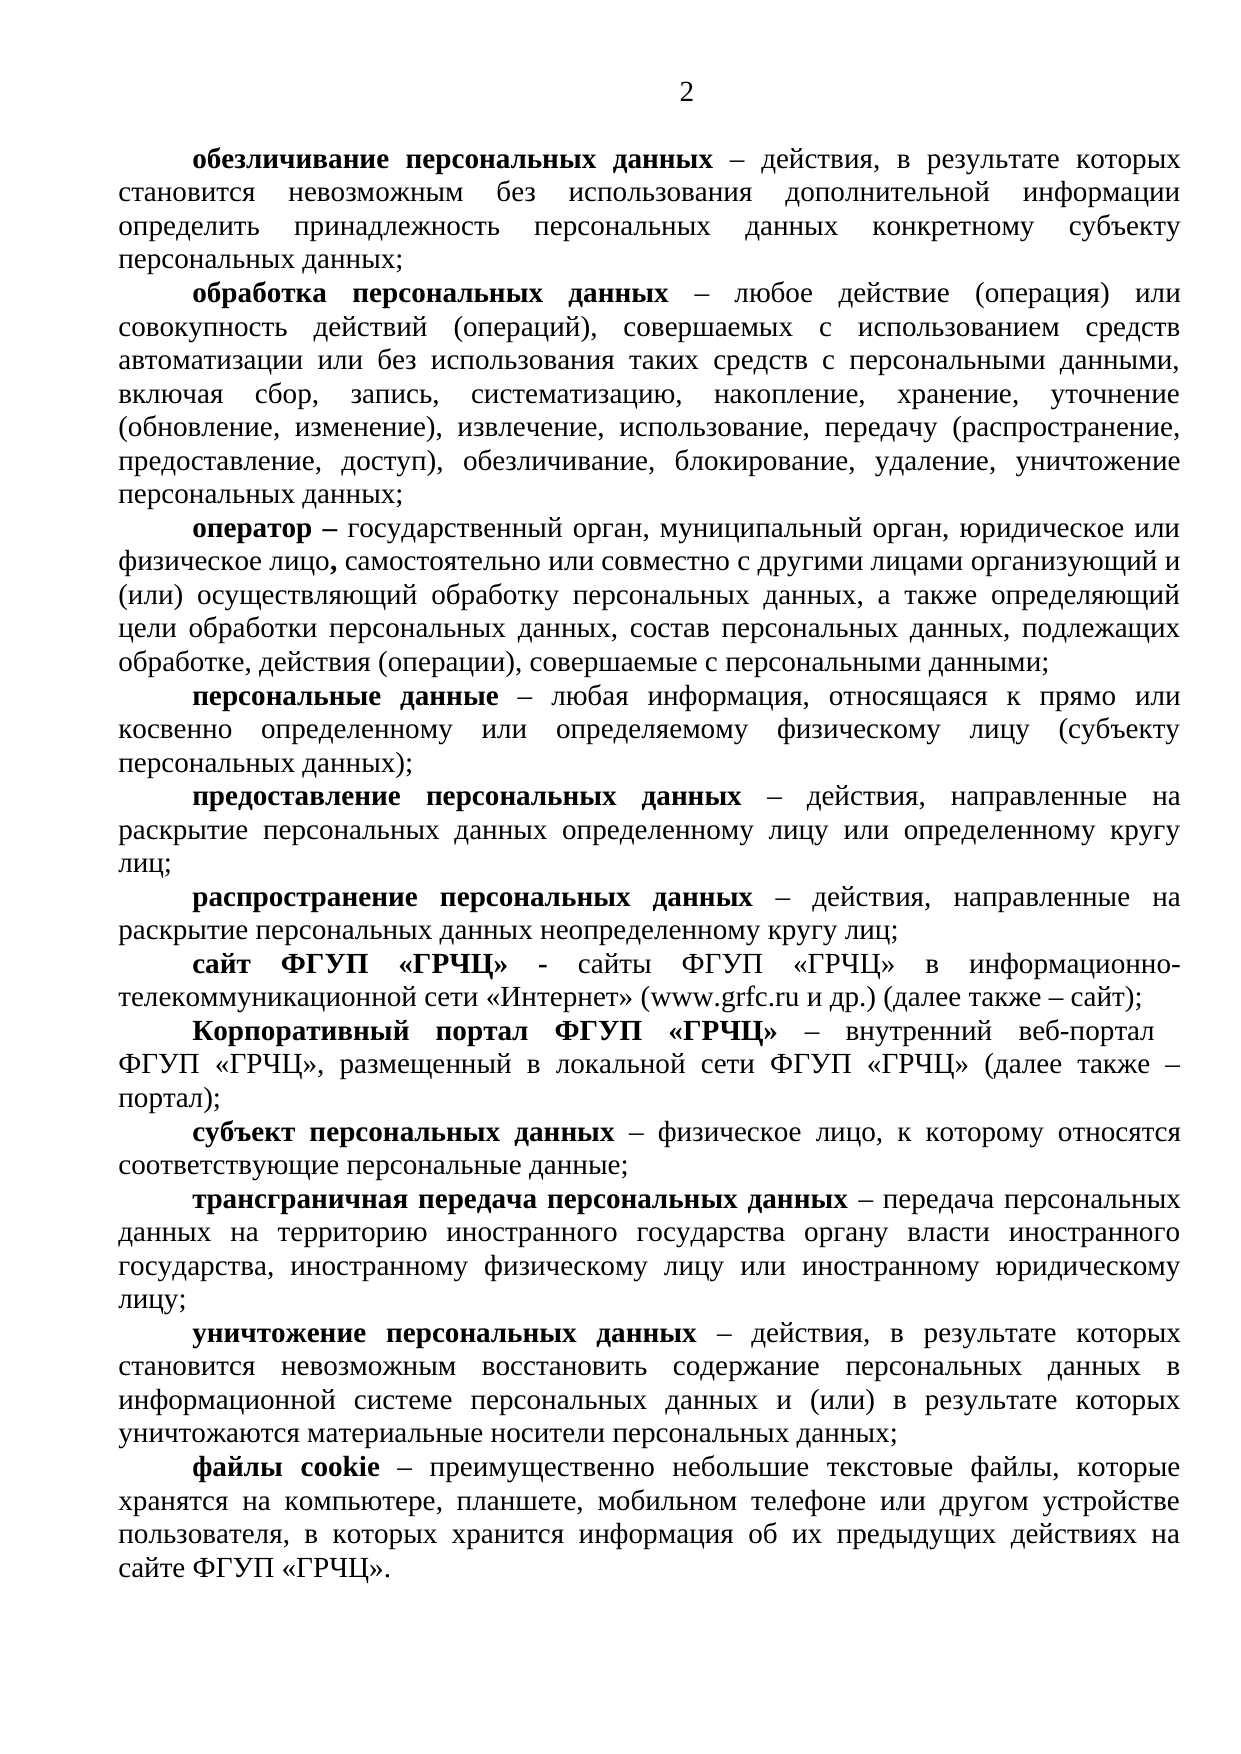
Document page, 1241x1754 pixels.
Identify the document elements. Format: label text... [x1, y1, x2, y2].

text обезличивание персональных данных – действия, в результате которых становится невозможным без использования дополнительной информации определить принадлежность персональных данных конкретному субъекту персональных данных; [118, 141, 1181, 275]
text уничтожение персональных данных – действия, в результате которых становится невозможным восстановить содержание персональных данных в информационной системе персональных данных и (или) в результате которых уничтожаются материальные носители персональных данных; [118, 1315, 1181, 1449]
text Корпоративный портал ФГУП «ГРЧЦ» – внутренний веб-портал ФГУП «ГРЧЦ», размещенный в локальной сети ФГУП «ГРЧЦ» (далее также – портал); [118, 1013, 1181, 1114]
text предоставление персональных данных – действия, направленные на раскрытие персональных данных определенному лицу или определенному кругу лиц; [118, 778, 1181, 879]
text персональные данные – любая информация, относящаяся к прямо или косвенно определенному или определяемому физическому лицу (субъекту персональных данных); [118, 678, 1181, 778]
text распространение персональных данных – действия, направленные на раскрытие персональных данных неопределенному кругу лиц; [118, 879, 1181, 946]
text трансграничная передача персональных данных – передача персональных данных на территорию иностранного государства органу власти иностранного государства, иностранному физическому лицу или иностранному юридическому лицу; [118, 1181, 1181, 1315]
text субъект персональных данных – физическое лицо, к которому относятся соответствующие персональные данные; [118, 1114, 1181, 1181]
text файлы cookie – преимущественно небольшие текстовые файлы, которые хранятся на компьютере, планшете, мобильном телефоне или другом устройстве пользователя, в которых хранится информация об их предыдущих действиях на сайте ФГУП «ГРЧЦ». [118, 1449, 1181, 1583]
text сайт ФГУП «ГРЧЦ» - сайты ФГУП «ГРЧЦ» в информационно-телекоммуникационной сети «Интернет» (www.grfc.ru и др.) (далее также – сайт); [118, 946, 1181, 1013]
text оператор – государственный орган, муниципальный орган, юридическое или физическое лицо, самостоятельно или совместно с другими лицами организующий и (или) осуществляющий обработку персональных данных, а также определяющий цели обработки персональных данных, состав персональных данных, подлежащих обработке, действия (операции), совершаемые с персональными данными; [118, 510, 1181, 678]
text обработка персональных данных – любое действие (операция) или совокупность действий (операций), совершаемых с использованием средств автоматизации или без использования таких средств с персональными данными, включая сбор, запись, систематизацию, накопление, хранение, уточнение (обновление, изменение), извлечение, использование, передачу (распространение, предоставление, доступ), обезличивание, блокирование, удаление, уничтожение персональных данных; [118, 275, 1181, 510]
